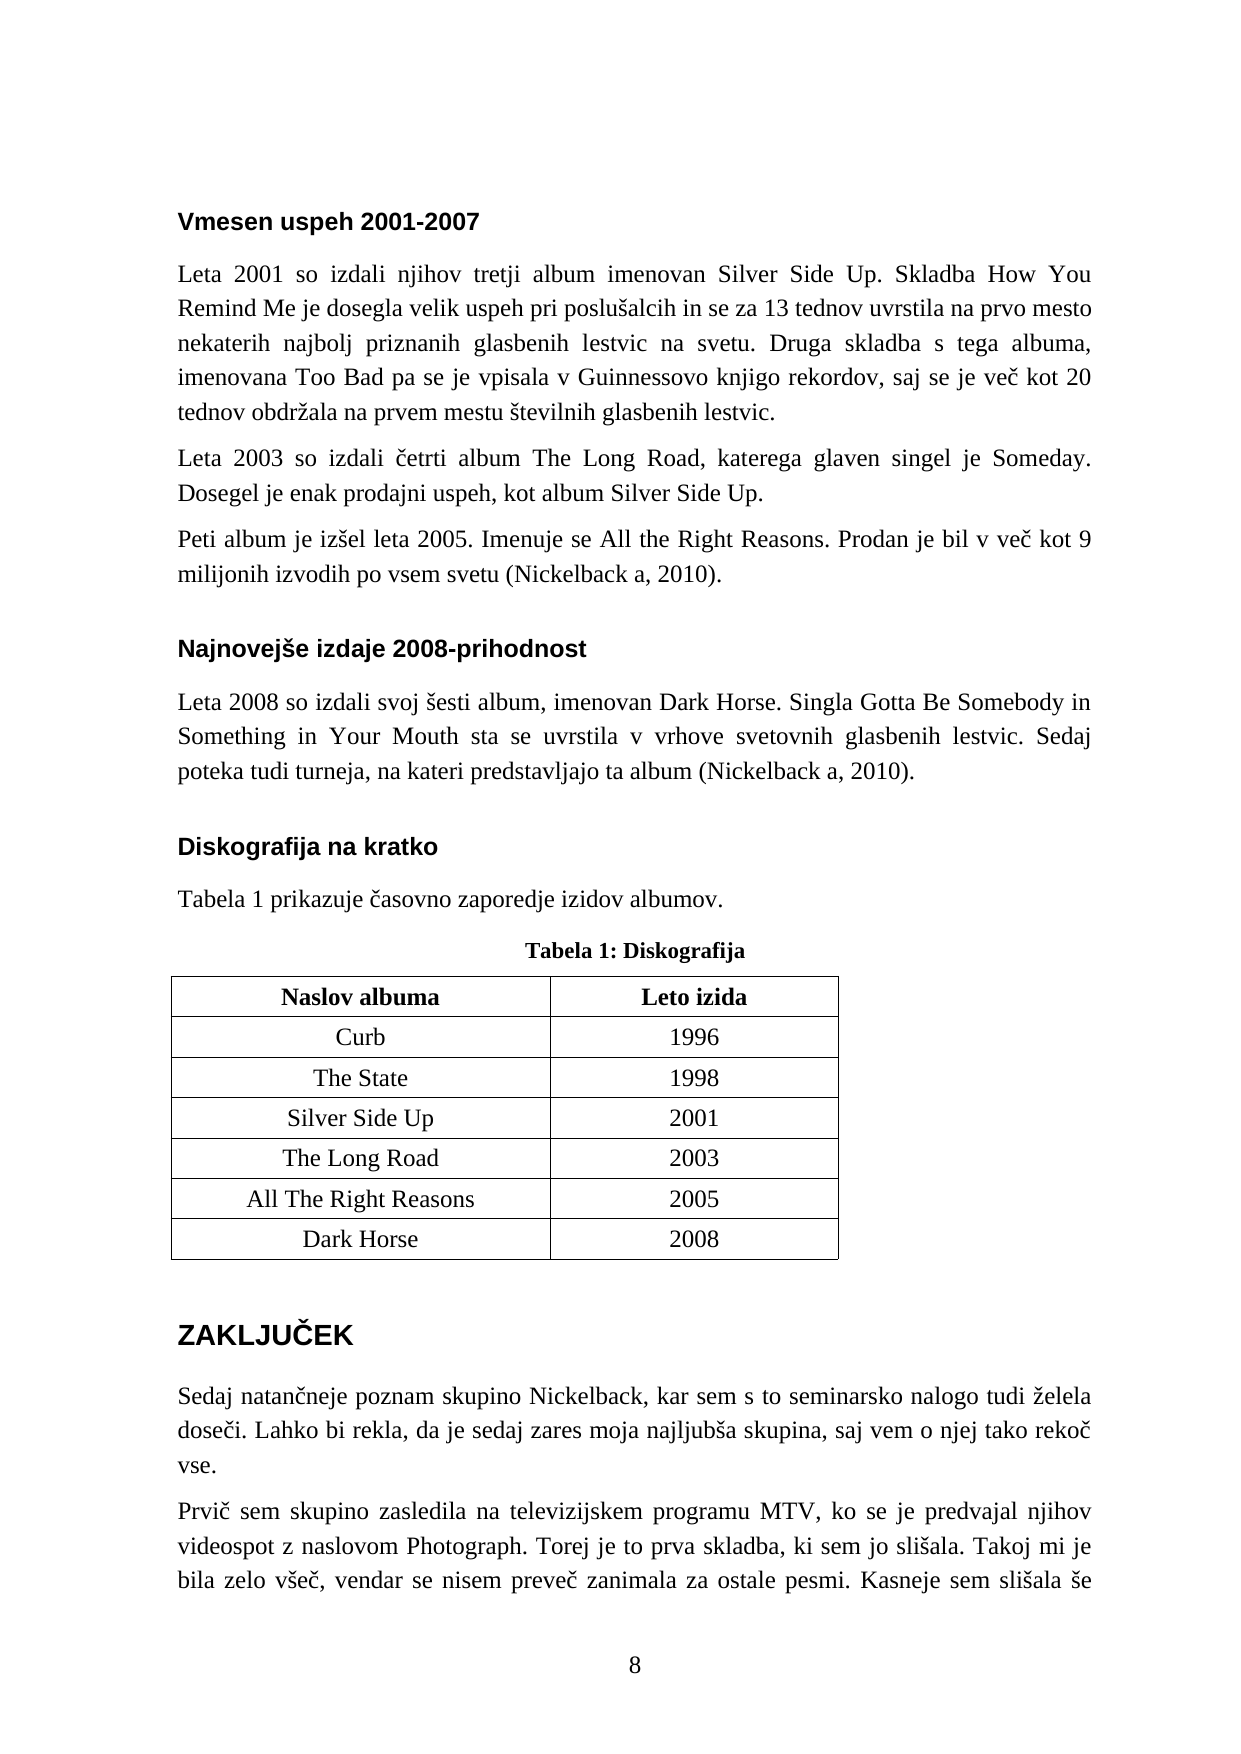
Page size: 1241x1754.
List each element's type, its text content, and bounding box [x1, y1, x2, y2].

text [177, 1496, 1093, 1594]
table_cell 1998 [551, 1058, 838, 1097]
subtitle Diskografija na kratko [177, 832, 1093, 860]
text Leta 2001 so izdali njihov tretji album imenovan Silver Side Up. Skladba How You Remind Me je dosegla velik uspeh pri poslušalcih in se za 13 tednov uvrstila na prvo mesto nekaterih najbolj priznanih glasbenih lestvic na svetu. Druga skladba s tega albuma, imenovana Too Bad pa se je vpisala v Guinnessovo knjigo rekordov, saj se je več kot 20 tednov obdržala na prvem mestu številnih glasbenih lestvic. [177, 259, 1093, 426]
table_cell Silver Side Up [172, 1098, 550, 1137]
table_cell Curb [172, 1017, 550, 1057]
table_header Naslov albuma [172, 977, 550, 1016]
table_cell The State [172, 1058, 550, 1097]
text Peti album je izšel leta 2005. Imenuje se All the Right Reasons. Prodan je bil v več kot 9 milijonih izvodih po vsem svetu (Nickelback a, 2010). [177, 524, 1093, 587]
table_cell Dark Horse [172, 1219, 550, 1259]
table_cell 2003 [551, 1139, 838, 1178]
text Tabela 1 prikazuje časovno zaporedje izidov albumov. [177, 884, 1093, 913]
subtitle Zaključek [177, 1318, 1093, 1352]
table_cell 1996 [551, 1017, 838, 1057]
table_cell All The Right Reasons [172, 1179, 550, 1218]
table_cell 2001 [551, 1098, 838, 1137]
table_cell The Long Road [172, 1139, 550, 1178]
text Leta 2003 so izdali četrti album The Long Road, katerega glaven singel je Someday. Dosegel je enak prodajni uspeh, kot album Silver Side Up. [177, 443, 1093, 507]
table_header Leto izida [551, 977, 838, 1016]
table_cell 2008 [551, 1219, 838, 1259]
text Sedaj natančneje poznam skupino Nickelback, kar sem s to seminarsko nalogo tudi želela doseči. Lahko bi rekla, da je sedaj zares moja najljubša skupina, saj vem o njej tako rekoč vse. [177, 1381, 1093, 1479]
subtitle Vmesen uspeh 2001-2007 [177, 207, 1093, 235]
subtitle Najnovejše izdaje 2008-prihodnost [177, 634, 1093, 663]
table_cell 2005 [551, 1179, 838, 1218]
text Leta 2008 so izdali svoj šesti album, imenovan Dark Horse. Singla Gotta Be Somebody in Something in Your Mouth sta se uvrstila v vrhove svetovnih glasbenih lestvic. Sedaj poteka tudi turneja, na kateri predstavljajo ta album (Nickelback a, 2010). [177, 687, 1093, 784]
